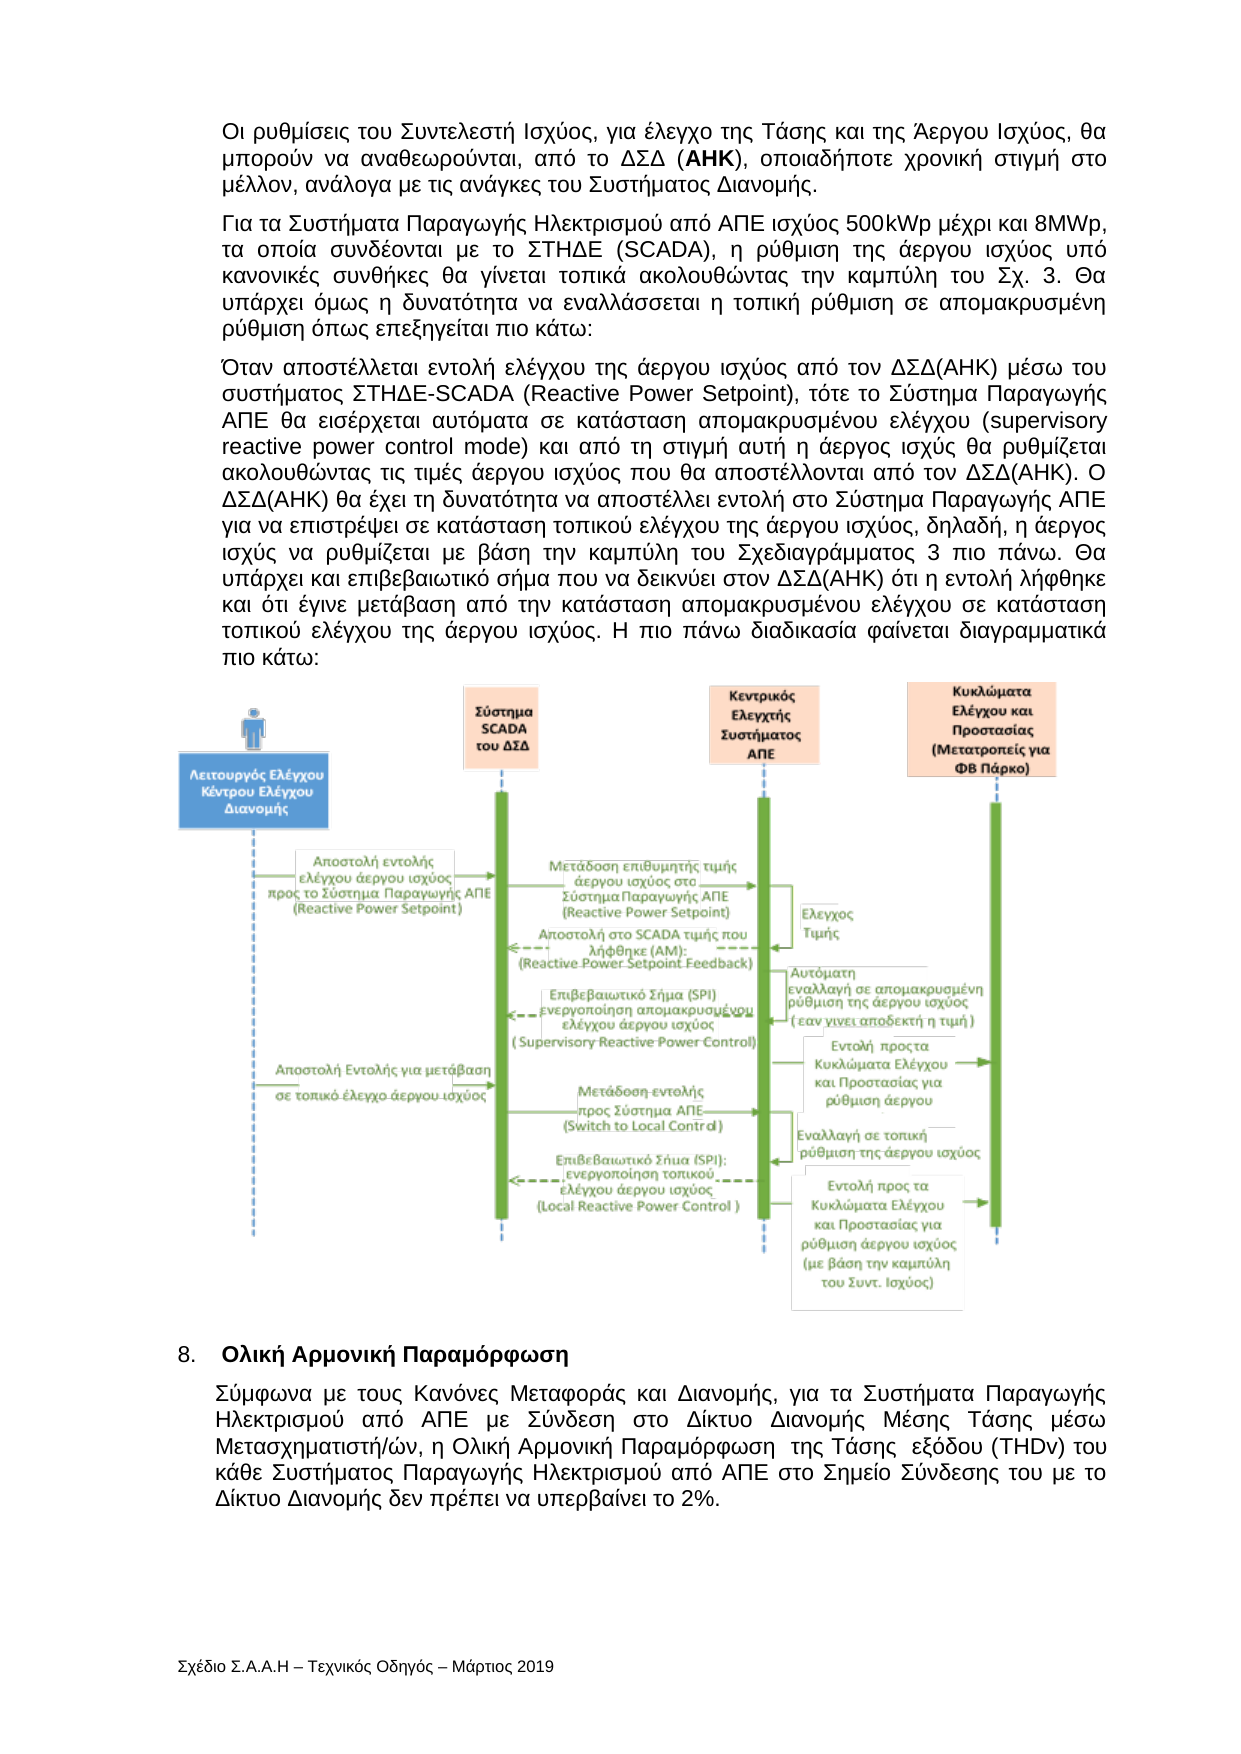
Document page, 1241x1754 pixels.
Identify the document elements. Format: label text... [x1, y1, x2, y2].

text Σύμφωνα με τους Κανόνες Μεταφοράς και Διανομής, για τα Συστήματα Παραγωγής Ηλεκτρισμού από ΑΠΕ με Σύνδεση στο Δίκτυο Διανομής Μέσης Τάσης μέσω Μετασχηματιστή/ών, η Ολική Αρμονική Παραμόρφωση της Τάσης εξόδου (THDv) του κάθε Συστήματος Παραγωγής Ηλεκτρισμού από ΑΠΕ στο Σημείο Σύνδεσης του με το Δίκτυο Διανομής δεν πρέπει να υπερβαίνει το 2%. [215, 1380, 1107, 1512]
picture [177, 682, 1095, 1329]
text Για τα Συστήματα Παραγωγής Ηλεκτρισμού από ΑΠΕ ισχύος 500kWp μέχρι και 8MWp, τα οποία συνδέονται με το ΣΤΗΔΕ (SCADA), η ρύθμιση της άεργου ισχύος υπό κανονικές συνθήκες θα γίνεται τοπικά ακολουθώντας την καμπύλη του Σχ. 3. Θα υπάρχει όμως η δυνατότητα να εναλλάσσεται η τοπική ρύθμιση σε απομακρυσμένη ρύθμιση όπως επεξηγείται πιο κάτω: [222, 210, 1107, 341]
text Οι ρυθμίσεις του Συντελεστή Ισχύος, για έλεγχο της Τάσης και της Άεργου Ισχύος, θα μπορούν να αναθεωρούνται, από το ΔΣΔ (ΑΗΚ), οποιαδήποτε χρονική στιγμή στο μέλλον, ανάλογα με τις ανάγκες του Συστήματος Διανομής. [222, 118, 1107, 197]
list Ολική Αρμονική Παραμόρφωση [177, 1341, 1107, 1367]
text Όταν αποστέλλεται εντολή ελέγχου της άεργου ισχύος από τον ΔΣΔ(ΑΗΚ) μέσω του συστήματος ΣΤΗΔΕ-SCADA (Reactive Power Setpoint), τότε το Σύστημα Παραγωγής ΑΠΕ θα εισέρχεται αυτόματα σε κατάσταση απομακρυσμένου ελέγχου (supervisory reactive power control mode) και από τη στιγμή αυτή η άεργος ισχύς θα ρυθμίζεται ακολουθώντας τις τιμές άεργου ισχύος που θα αποστέλλονται από τον ΔΣΔ(ΑΗΚ). Ο ΔΣΔ(ΑΗΚ) θα έχει τη δυνατότητα να αποστέλλει εντολή στο Σύστημα Παραγωγής ΑΠΕ για να επιστρέψει σε κατάσταση τοπικού ελέγχου της άεργου ισχύος, δηλαδή, η άεργος ισχύς να ρυθμίζεται με βάση την καμπύλη του Σχεδιαγράμματος 3 πιο πάνω. Θα υπάρχει και επιβεβαιωτικό σήμα που να δεικνύει στον ΔΣΔ(ΑΗΚ) ότι η εντολή λήφθηκε και ότι έγινε μετάβαση από την κατάσταση απομακρυσμένου ελέγχου σε κατάσταση τοπικού ελέγχου της άεργου ισχύος. Η πιο πάνω διαδικασία φαίνεται διαγραμματικά πιο κάτω: [222, 354, 1107, 670]
